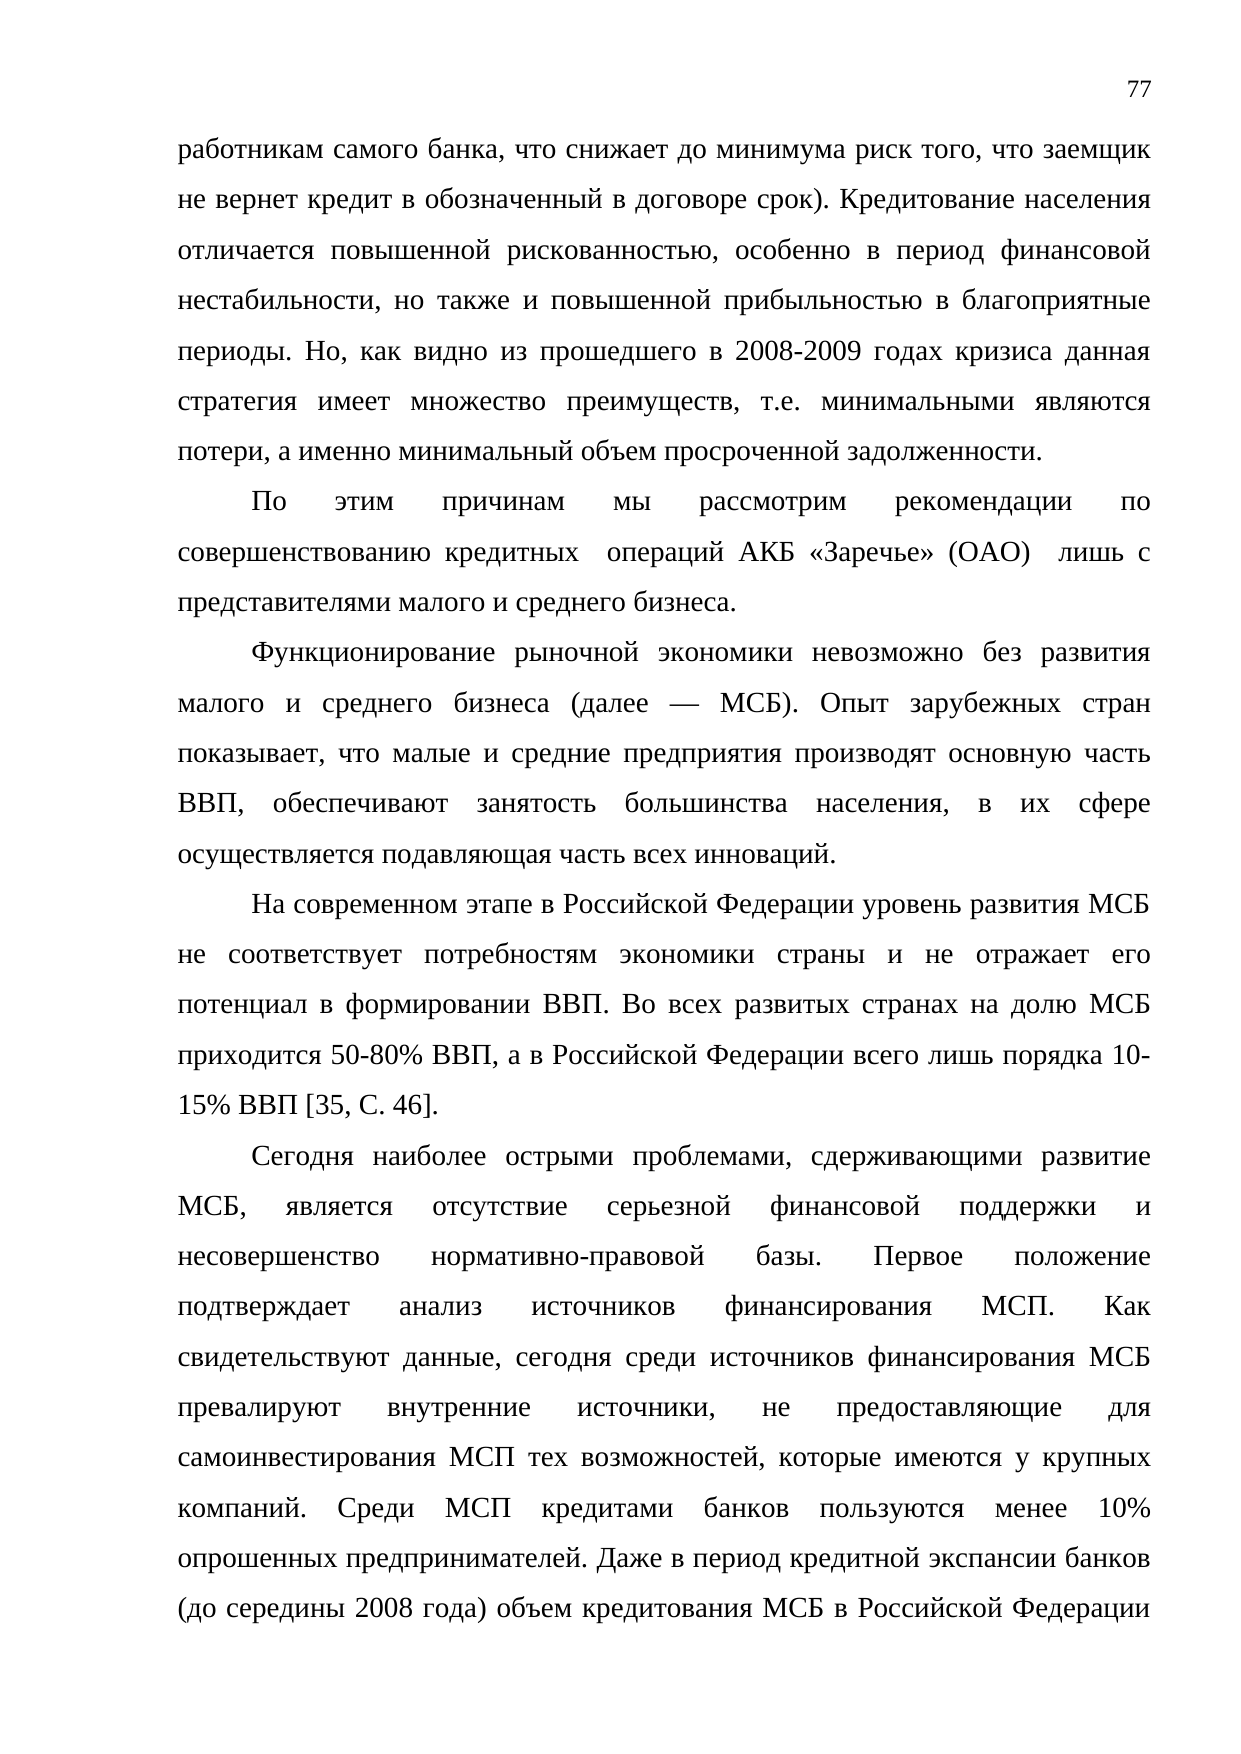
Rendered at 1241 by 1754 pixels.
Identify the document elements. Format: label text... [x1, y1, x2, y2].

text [177, 1138, 1152, 1624]
text На современном этапе в Российской Федерации уровень развития МСБ не соответствует потребностям экономики страны и не отражает его потенциал в формировании ВВП. Во всех развитых странах на долю МСБ приходится 50-80% ВВП, а в Российской Федерации всего лишь порядка 10-15% ВВП [35, C. 46]. [177, 886, 1152, 1121]
text По этим причинам мы рассмотрим рекомендации по совершенствованию кредитных операций АКБ «Заречье» (ОАО) лишь с представителями малого и среднего бизнеса. [177, 483, 1152, 618]
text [177, 131, 1152, 467]
text Функционирование рыночной экономики невозможно без развития малого и среднего бизнеса (далее — МСБ). Опыт зарубежных стран показывает, что малые и средние предприятия производят основную часть ВВП, обеспечивают занятость большинства населения, в их сфере осуществляется подавляющая часть всех инноваций. [177, 634, 1152, 869]
